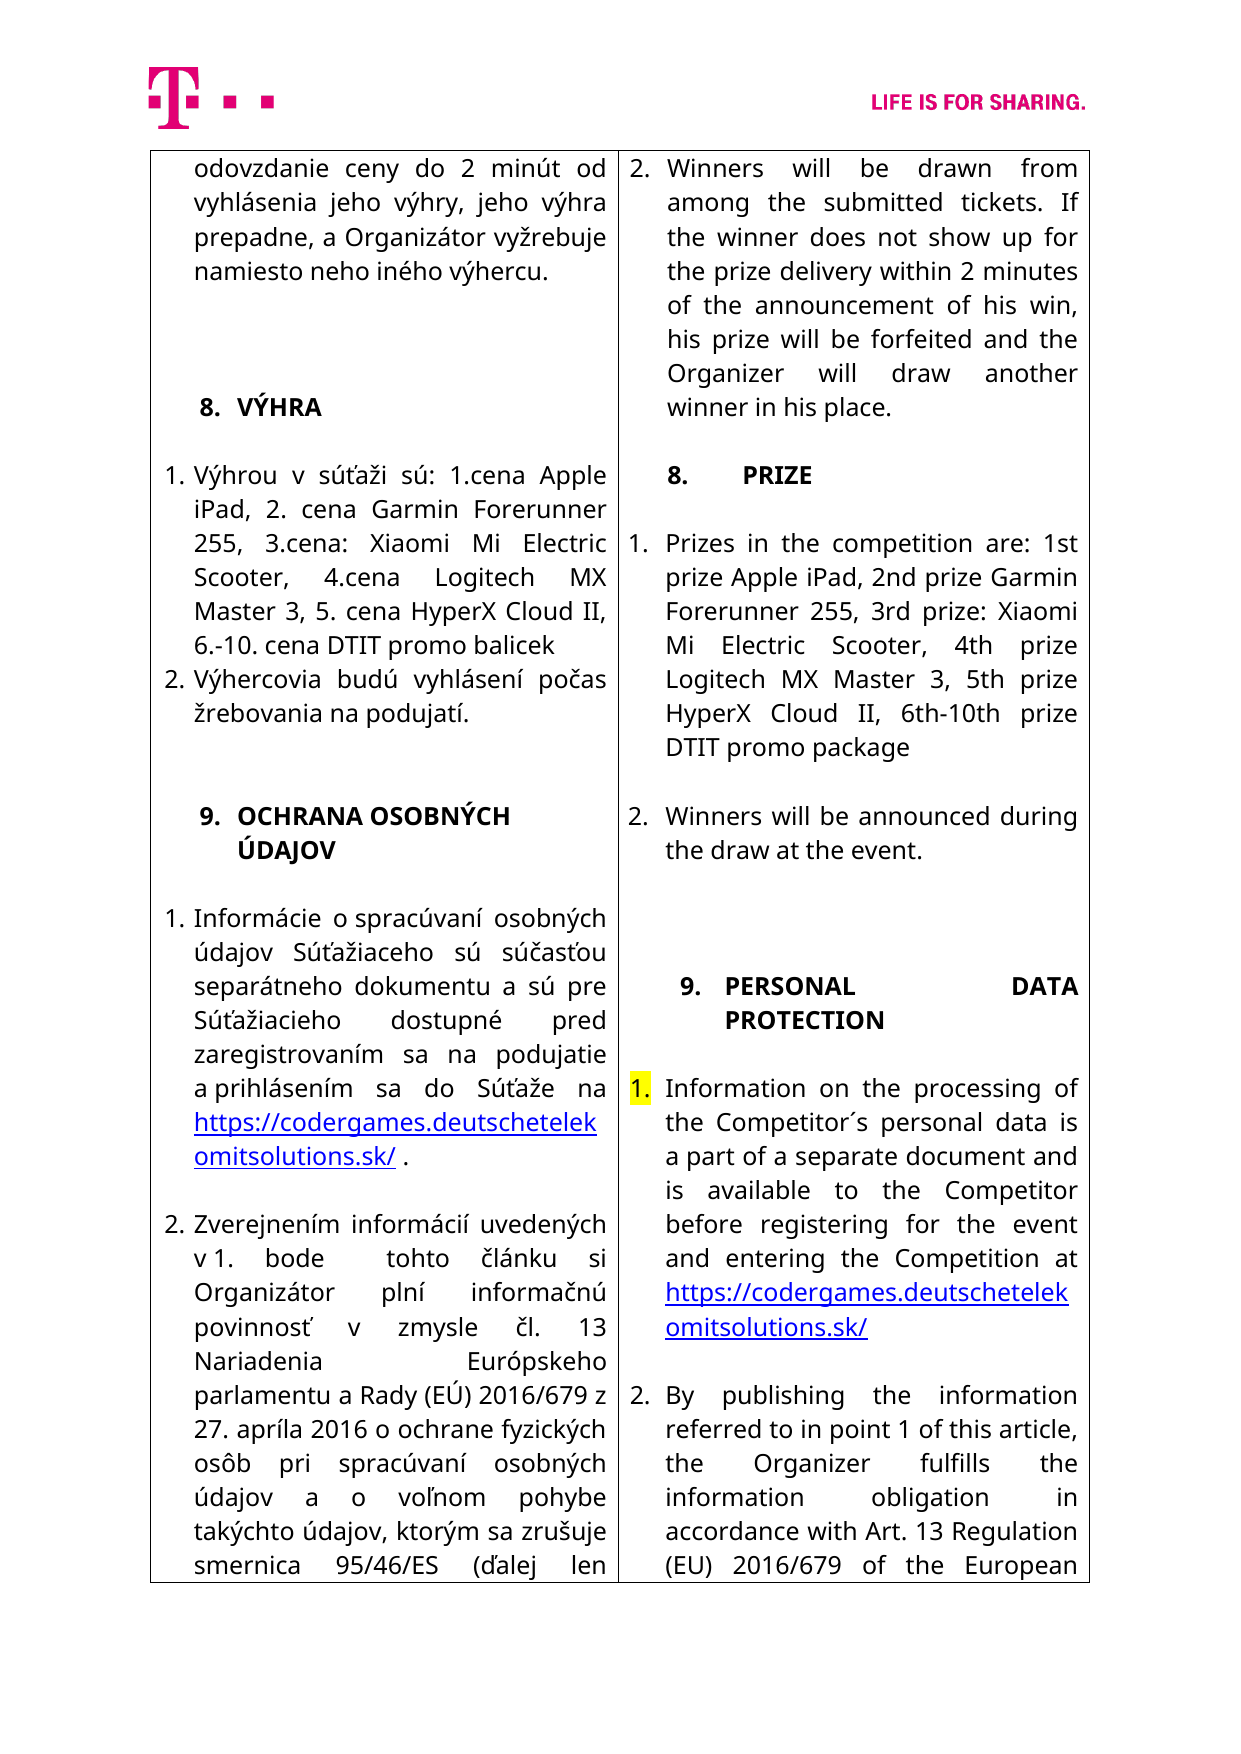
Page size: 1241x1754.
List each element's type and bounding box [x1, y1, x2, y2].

picture [857, 67, 1085, 129]
table_header [619, 151, 1089, 1582]
picture [148, 67, 325, 129]
table_header [151, 151, 618, 1582]
